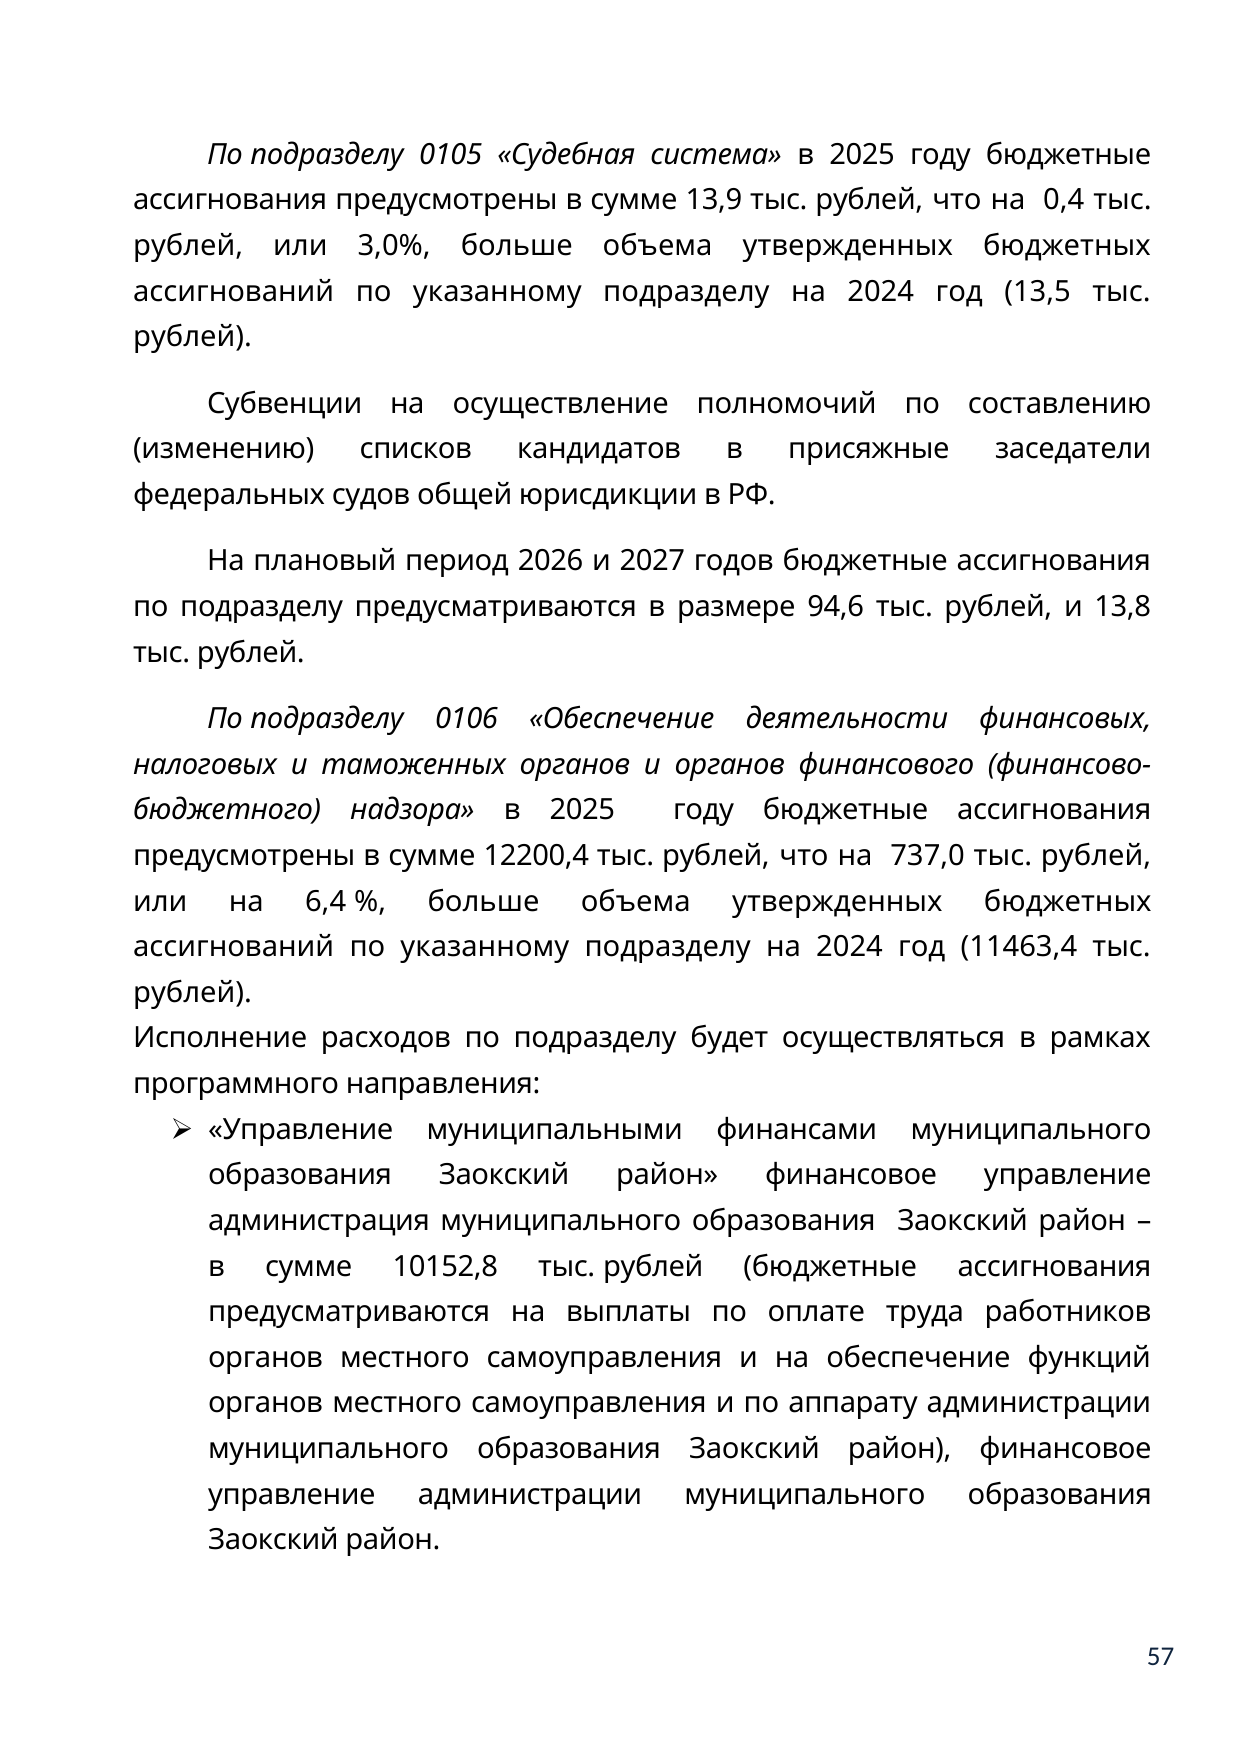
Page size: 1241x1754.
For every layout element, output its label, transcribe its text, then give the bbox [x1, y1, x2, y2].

text По подразделу 0105 «Судебная система» в 2025 году бюджетные ассигнования предусмотрены в сумме 13,9 тыс. рублей, что на 0,4 тыс. рублей, или 3,0%, больше объема утвержденных бюджетных ассигнований по указанному подразделу на 2024 год (13,5 тыс. рублей). [133, 133, 1152, 355]
text Субвенции на осуществление полномочий по составлению (изменению) списков кандидатов в присяжные заседатели федеральных судов общей юрисдикции в РФ. [133, 382, 1152, 513]
text На плановый период 2026 и 2027 годов бюджетные ассигнования по подразделу предусматриваются в размере 94,6 тыс. рублей, и 13,8 тыс. рублей. [133, 539, 1152, 671]
text Исполнение расходов по подразделу будет осуществляться в рамках программного направления: [133, 1017, 1152, 1102]
text По подразделу 0106 «Обеспечение деятельности финансовых, налоговых и таможенных органов и органов финансового (финансово-бюджетного) надзора» в 2025 году бюджетные ассигнования предусмотрены в сумме 12200,4 тыс. рублей, что на 737,0 тыс. рублей, или на 6,4 %, больше объема утвержденных бюджетных ассигнований по указанному подразделу на 2024 год (11463,4 тыс. рублей). [133, 697, 1152, 1011]
list «Управление муниципальными финансами муниципального образования Заокский район» финансовое управление администрация муниципального образования Заокский район – в сумме 10152,8 тыс. рублей (бюджетные ассигнования предусматриваются на выплаты по оплате труда работников органов местного самоуправления и на обеспечение функций органов местного самоуправления и по аппарату администрации муниципального образования Заокский район), финансовое управление администрации муниципального образования Заокский район. [170, 1108, 1152, 1558]
